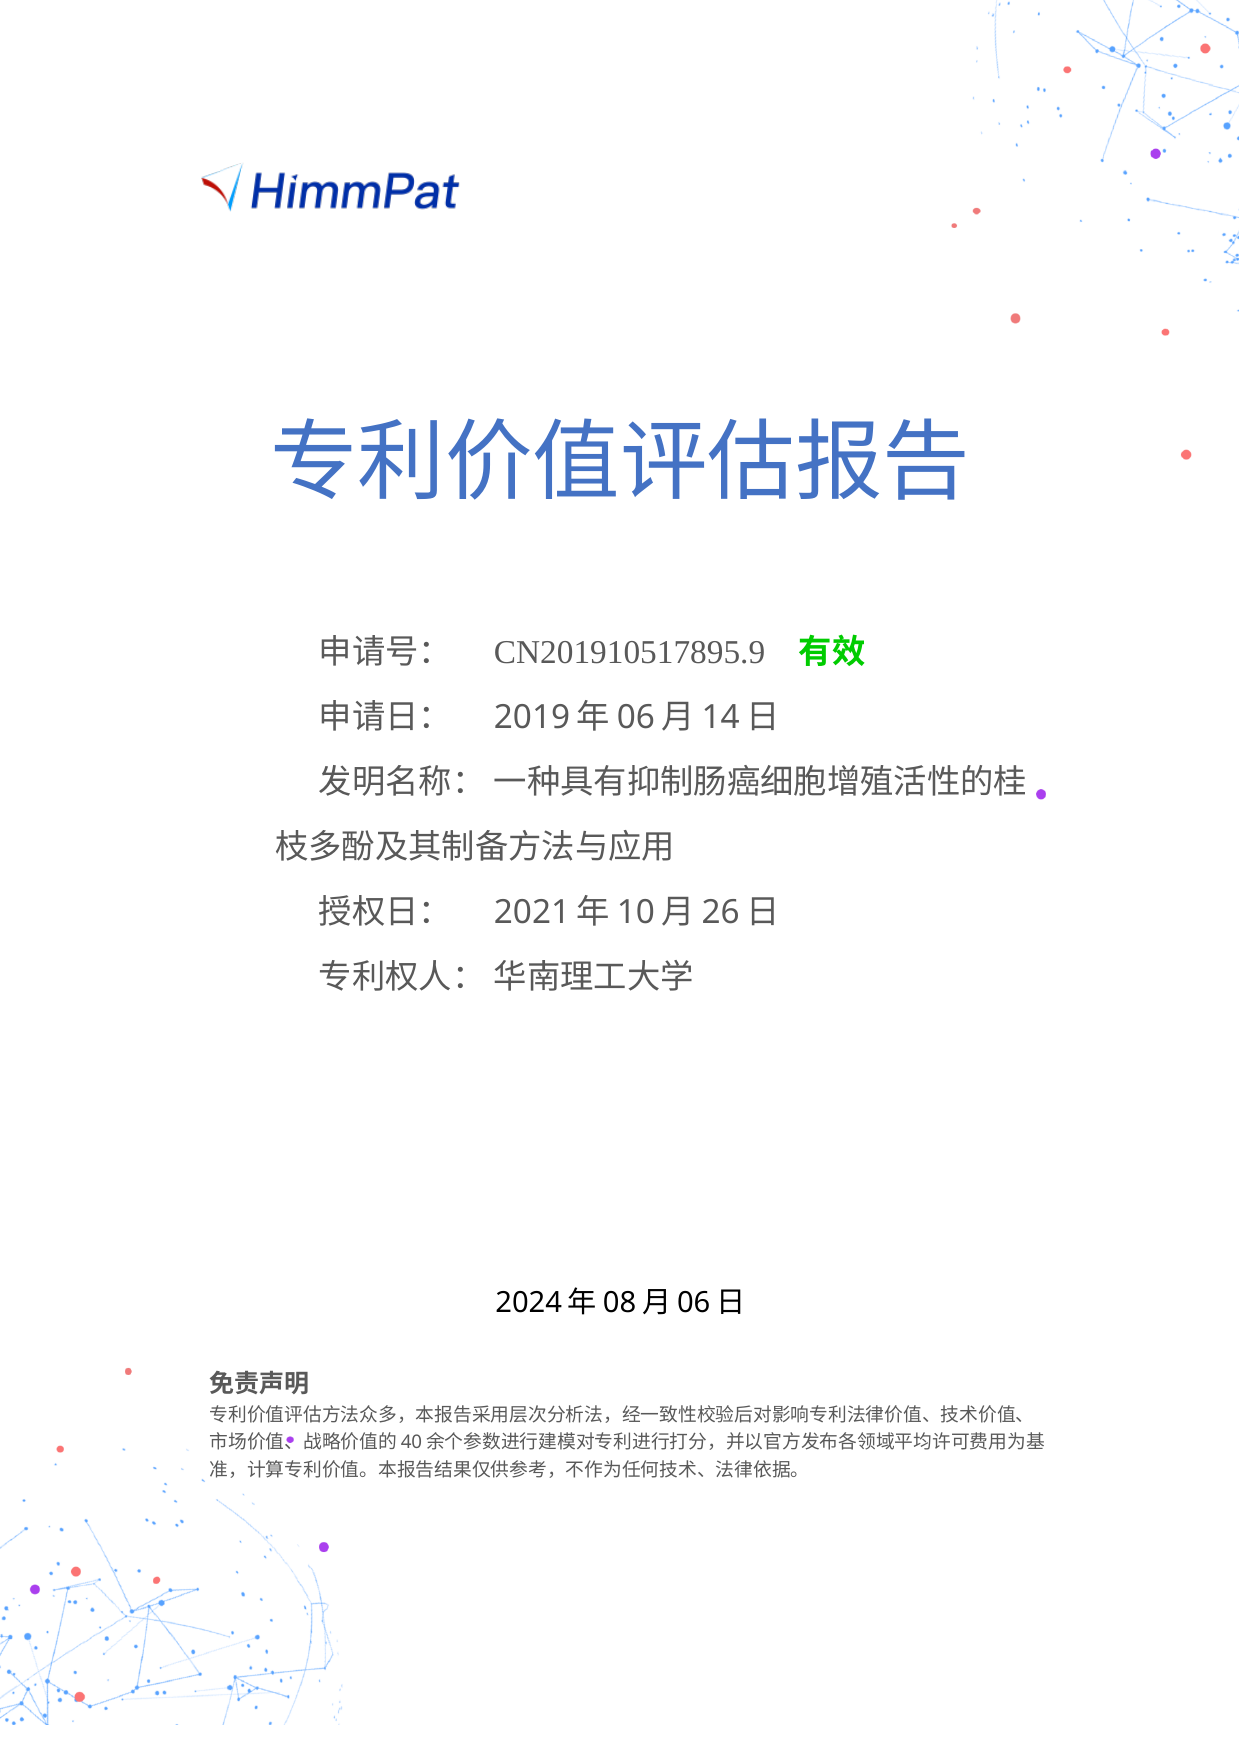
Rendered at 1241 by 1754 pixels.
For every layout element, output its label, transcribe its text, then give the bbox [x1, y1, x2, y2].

text 2024年08月06日 [187, 1267, 1053, 1332]
text 授权日： 2021年10月26日 [275, 877, 1053, 942]
text 发明名称： 一种具有抑制肠癌细胞增殖活性的桂枝多酚及其制备方法与应用 [275, 747, 1053, 877]
text 申请号： CN201910517895.9 有效 [275, 617, 1053, 682]
text 专利权人： 华南理工大学 [275, 942, 1053, 1007]
text 专利价值评估报告 [187, 389, 1053, 519]
text 申请日： 2019年06月14日 [275, 682, 1053, 747]
picture [0, 0, 1239, 1725]
